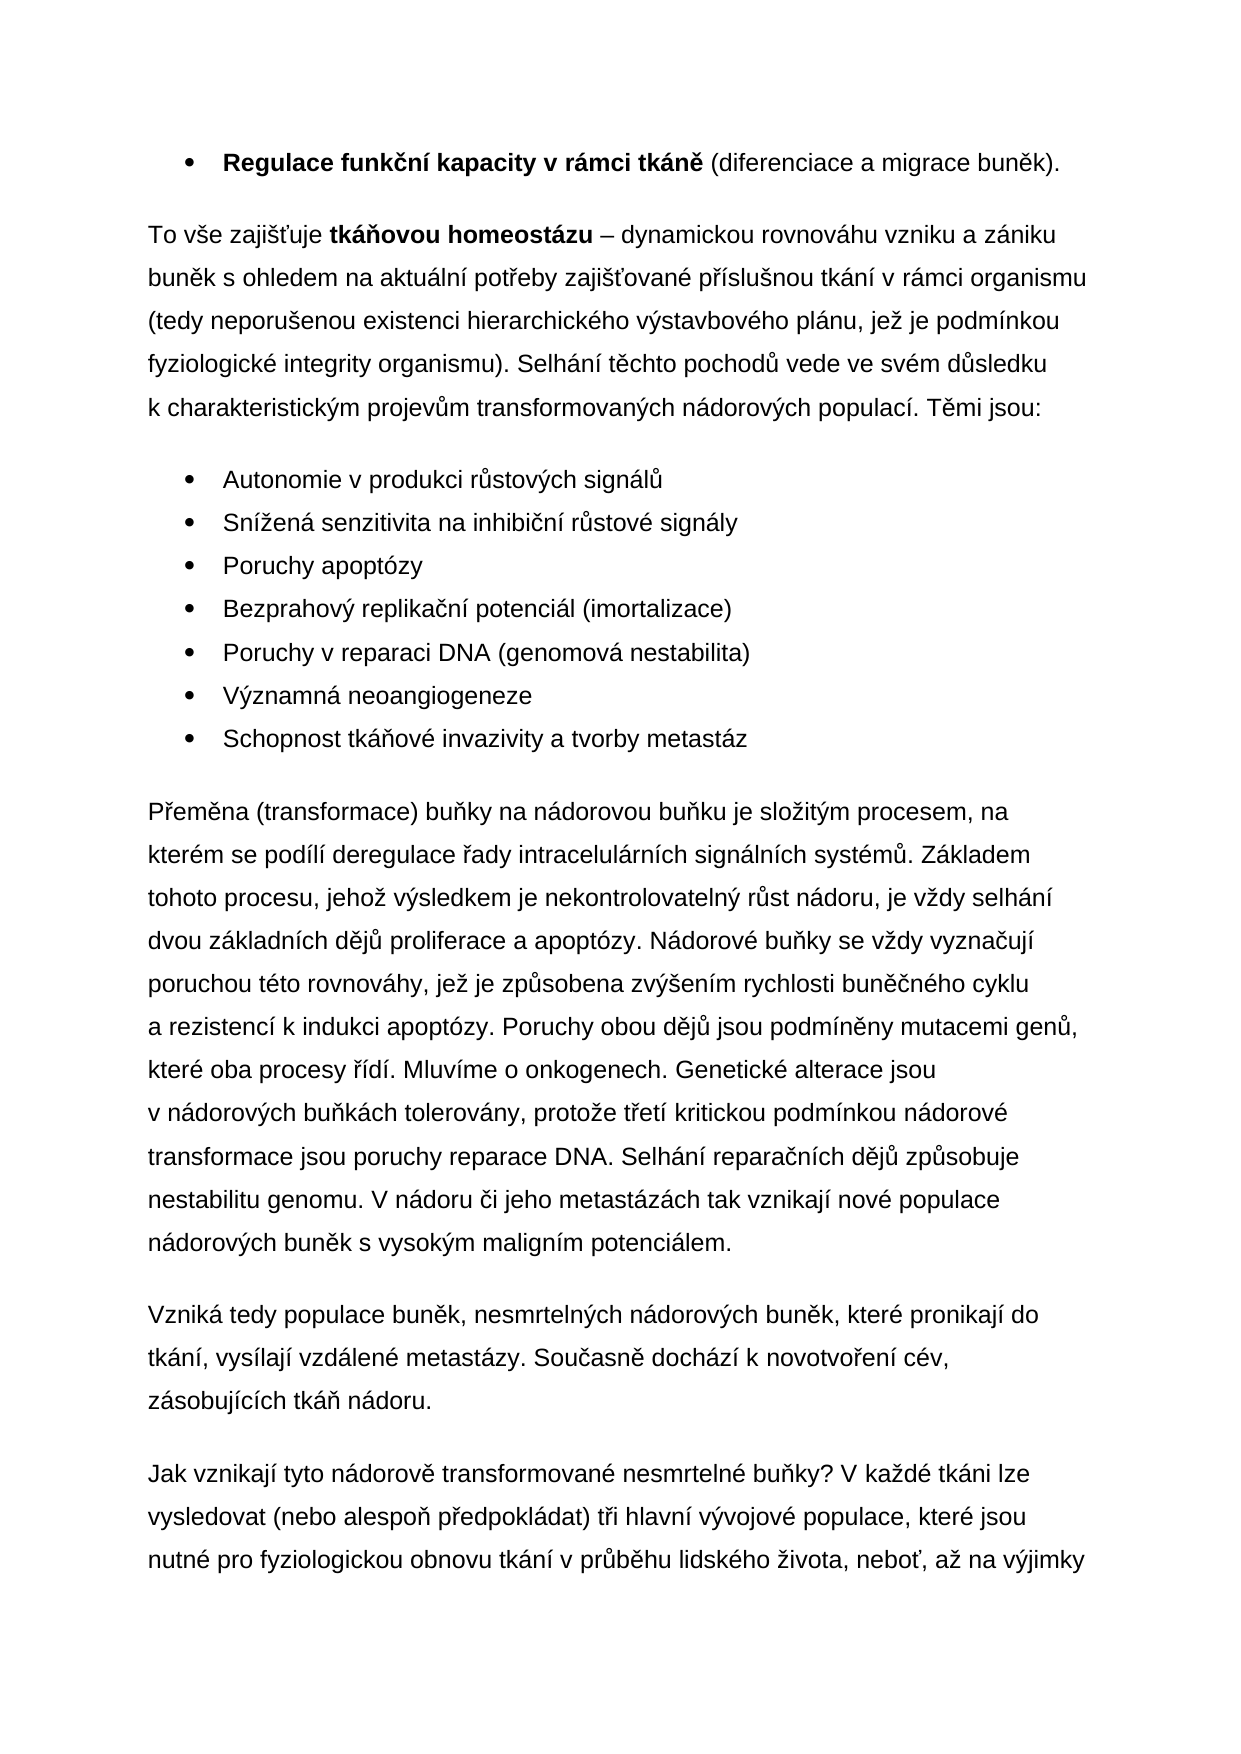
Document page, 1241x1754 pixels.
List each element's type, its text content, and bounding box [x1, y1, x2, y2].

list Autonomie v produkci růstových signálů [185, 465, 1093, 494]
list Regulace funkční kapacity v rámci tkáně (diferenciace a migrace buněk). [185, 148, 1093, 176]
text To vše zajišťuje tkáňovou homeostázu – dynamickou rovnováhu vzniku a zániku buněk s ohledem na aktuální potřeby zajišťované příslušnou tkání v rámci organismu (tedy neporušenou existenci hierarchického výstavbového plánu, jež je podmínkou fyziologické integrity organismu). Selhání těchto pochodů vede ve svém důsledku k charakteristickým projevům transformovaných nádorových populací. Těmi jsou: [148, 220, 1093, 421]
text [148, 1459, 1093, 1574]
text Přeměna (transformace) buňky na nádorovou buňku je složitým procesem, na kterém se podílí deregulace řady intracelulárních signálních systémů. Základem tohoto procesu, jehož výsledkem je nekontrolovatelný růst nádoru, je vždy selhání dvou základních dějů proliferace a apoptózy. Nádorové buňky se vždy vyznačují poruchou této rovnováhy, jež je způsobena zvýšením rychlosti buněčného cyklu a rezistencí k indukci apoptózy. Poruchy obou dějů jsou podmíněny mutacemi genů, které oba procesy řídí. Mluvíme o onkogenech. Genetické alterace jsou v nádorových buňkách tolerovány, protože třetí kritickou podmínkou nádorové transformace jsou poruchy reparace DNA. Selhání reparačních dějů způsobuje nestabilitu genomu. V nádoru či jeho metastázách tak vznikají nové populace nádorových buněk s vysokým maligním potenciálem. [148, 797, 1093, 1257]
list Významná neoangiogeneze [185, 681, 1093, 710]
list Poruchy v reparaci DNA (genomová nestabilita) [185, 638, 1093, 667]
list Poruchy apoptózy [185, 551, 1093, 580]
list Schopnost tkáňové invazivity a tvorby metastáz [185, 724, 1093, 753]
list Snížená senzitivita na inhibiční růstové signály [185, 508, 1093, 537]
text Vzniká tedy populace buněk, nesmrtelných nádorových buněk, které pronikají do tkání, vysílají vzdálené metastázy. Současně dochází k novotvoření cév, zásobujících tkáň nádoru. [148, 1300, 1093, 1415]
list Bezprahový replikační potenciál (imortalizace) [185, 594, 1093, 623]
